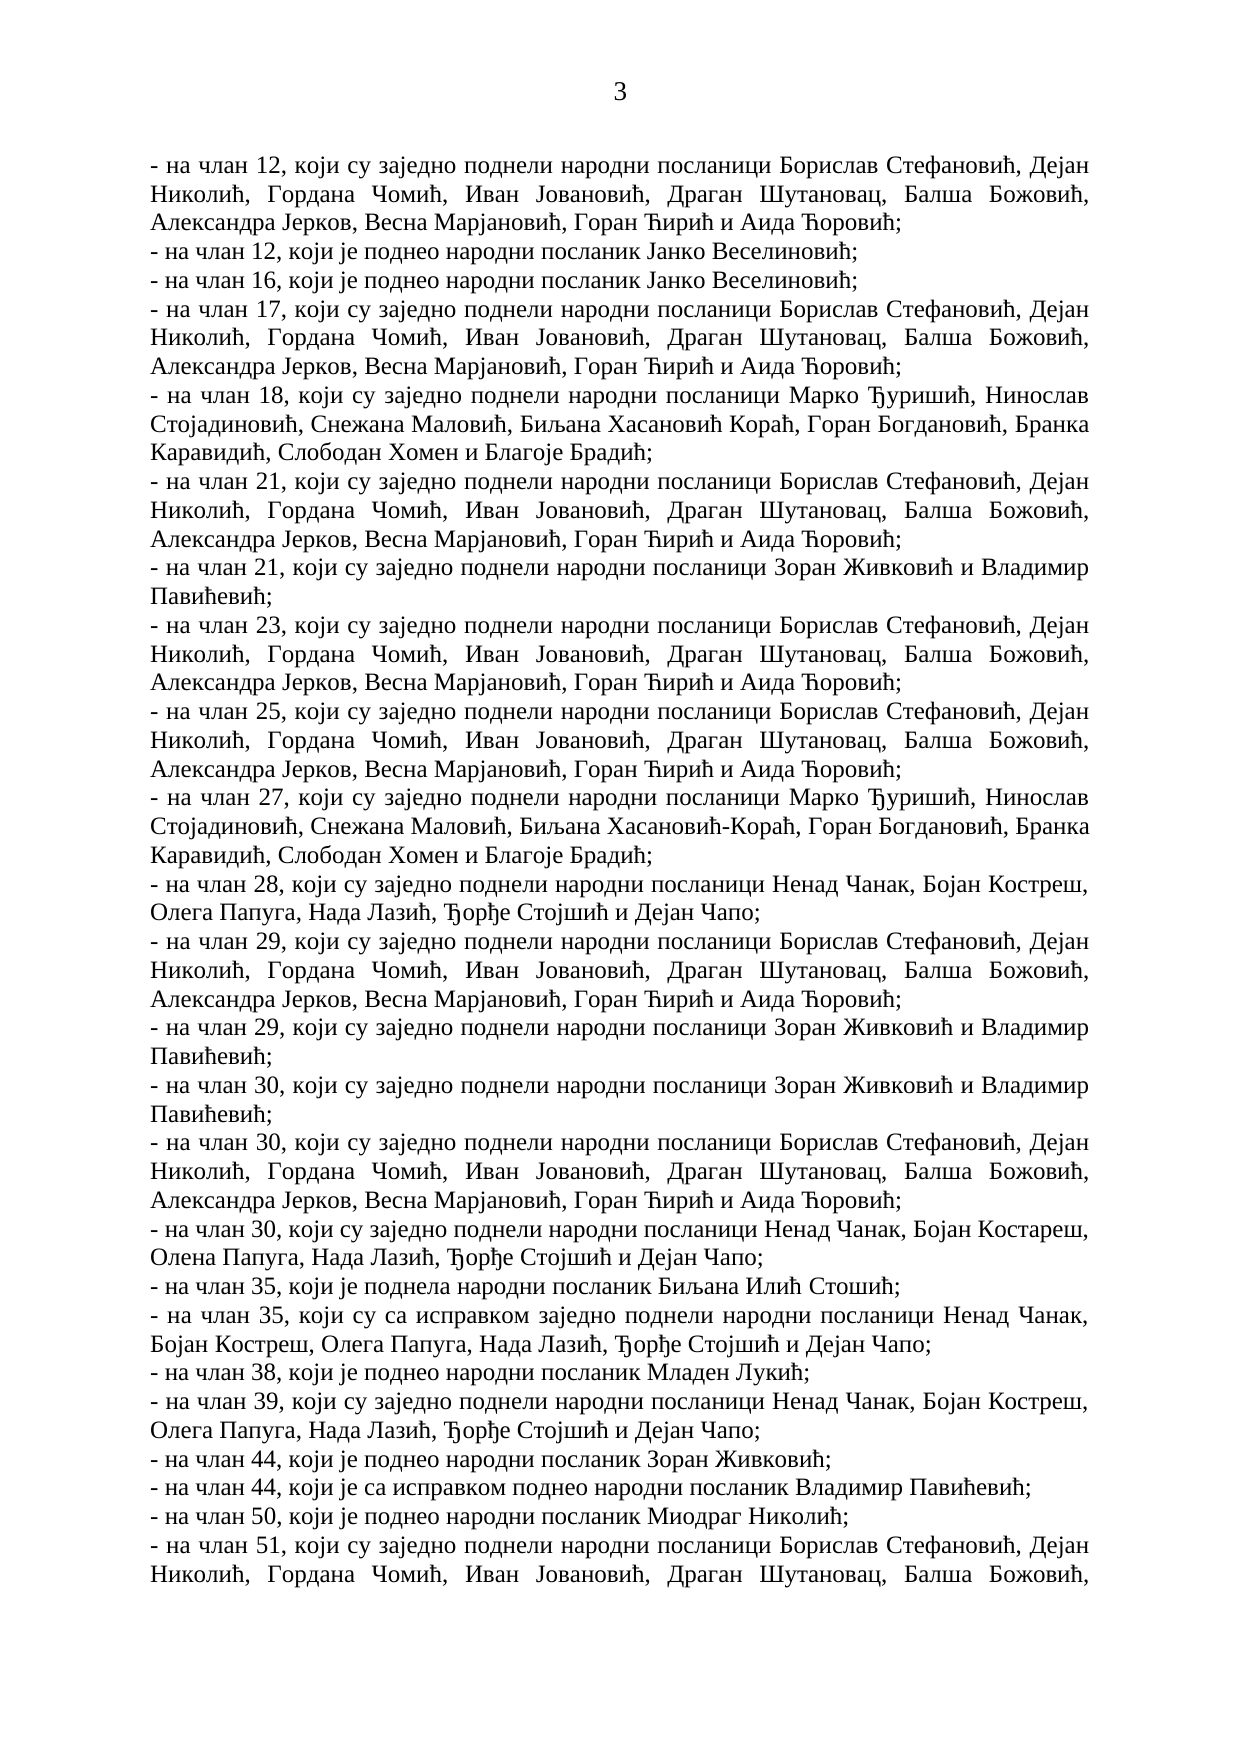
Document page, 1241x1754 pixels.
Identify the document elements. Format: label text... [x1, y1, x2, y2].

text - на члан 38, који је поднео народни посланик Младен Лукић; [150, 1357, 1090, 1386]
text - на члан 16, који је поднео народни посланик Јанко Веселиновић; [150, 265, 1090, 294]
text - на члан 21, који су заједно поднели народни посланици Борислав Стефановић, Дејан Николић, Гордана Чомић, Иван Јовановић, Драган Шутановац, Балша Божовић, Александра Јерков, Весна Марјановић, Горан Ћирић и Аида Ћоровић; [150, 466, 1090, 552]
text - на члан 30, који су заједно поднели народни посланици Ненад Чанак, Бојан Костареш, Олена Папуга, Нада Лазић, Ђорђе Стојшић и Дејан Чапо; [150, 1214, 1090, 1271]
text - на члан 50, који је поднео народни посланик Миодраг Николић; [150, 1501, 1090, 1530]
text - на члан 27, који су заједно поднели народни посланици Марко Ђуришић, Нинослав Стојадиновић, Снежана Маловић, Биљана Хасановић-Кораћ, Горан Богдановић, Бранка Каравидић, Слободан Хомен и Благоје Брадић; [150, 782, 1090, 869]
text - на члан 35, који су са исправком заједно поднели народни посланици Ненад Чанак, Бојан Костреш, Олега Папуга, Нада Лазић, Ђорђе Стојшић и Дејан Чапо; [150, 1300, 1090, 1357]
text - на члан 17, који су заједно поднели народни посланици Борислав Стефановић, Дејан Николић, Гордана Чомић, Иван Јовановић, Драган Шутановац, Балша Божовић, Александра Јерков, Весна Марјановић, Горан Ћирић и Аида Ћоровић; [150, 294, 1090, 380]
text - на члан 30, који су заједно поднели народни посланици Борислав Стефановић, Дејан Николић, Гордана Чомић, Иван Јовановић, Драган Шутановац, Балша Божовић, Александра Јерков, Весна Марјановић, Горан Ћирић и Аида Ћоровић; [150, 1127, 1090, 1214]
text - на члан 23, који су заједно поднели народни посланици Борислав Стефановић, Дејан Николић, Гордана Чомић, Иван Јовановић, Драган Шутановац, Балша Божовић, Александра Јерков, Весна Марјановић, Горан Ћирић и Аида Ћоровић; [150, 610, 1090, 696]
text - на члан 39, који су заједно поднели народни посланици Ненад Чанак, Бојан Костреш, Олега Папуга, Нада Лазић, Ђорђе Стојшић и Дејан Чапо; [150, 1386, 1090, 1444]
text - на члан 28, који су заједно поднели народни посланици Ненад Чанак, Бојан Костреш, Олега Папуга, Нада Лазић, Ђорђе Стојшић и Дејан Чапо; [150, 869, 1090, 926]
text - на члан 25, који су заједно поднели народни посланици Борислав Стефановић, Дејан Николић, Гордана Чомић, Иван Јовановић, Драган Шутановац, Балша Божовић, Александра Јерков, Весна Марјановић, Горан Ћирић и Аида Ћоровић; [150, 696, 1090, 782]
text - на члан 12, који су заједно поднели народни посланици Борислав Стефановић, Дејан Николић, Гордана Чомић, Иван Јовановић, Драган Шутановац, Балша Божовић, Александра Јерков, Весна Марјановић, Горан Ћирић и Аида Ћоровић; [150, 150, 1090, 236]
text - на члан 21, који су заједно поднели народни посланици Зоран Живковић и Владимир Павићевић; [150, 552, 1090, 610]
text - на члан 44, који је са исправком поднео народни посланик Владимир Павићевић; [150, 1472, 1090, 1501]
text - на члан 30, који су заједно поднели народни посланици Зоран Живковић и Владимир Павићевић; [150, 1070, 1090, 1127]
text - на члан 35, који је поднела народни посланик Биљана Илић Стошић; [150, 1271, 1090, 1300]
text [150, 1530, 1090, 1587]
text - на члан 29, који су заједно поднели народни посланици Борислав Стефановић, Дејан Николић, Гордана Чомић, Иван Јовановић, Драган Шутановац, Балша Божовић, Александра Јерков, Весна Марјановић, Горан Ћирић и Аида Ћоровић; [150, 926, 1090, 1012]
text - на члан 44, који је поднео народни посланик Зоран Живковић; [150, 1444, 1090, 1472]
text - на члан 18, који су заједно поднели народни посланици Марко Ђуришић, Нинослав Стојадиновић, Снежана Маловић, Биљана Хасановић Кораћ, Горан Богдановић, Бранка Каравидић, Слободан Хомен и Благоје Брадић; [150, 380, 1090, 466]
text - на члан 12, који је поднео народни посланик Јанко Веселиновић; [150, 236, 1090, 265]
text - на члан 29, који су заједно поднели народни посланици Зоран Живковић и Владимир Павићевић; [150, 1012, 1090, 1070]
